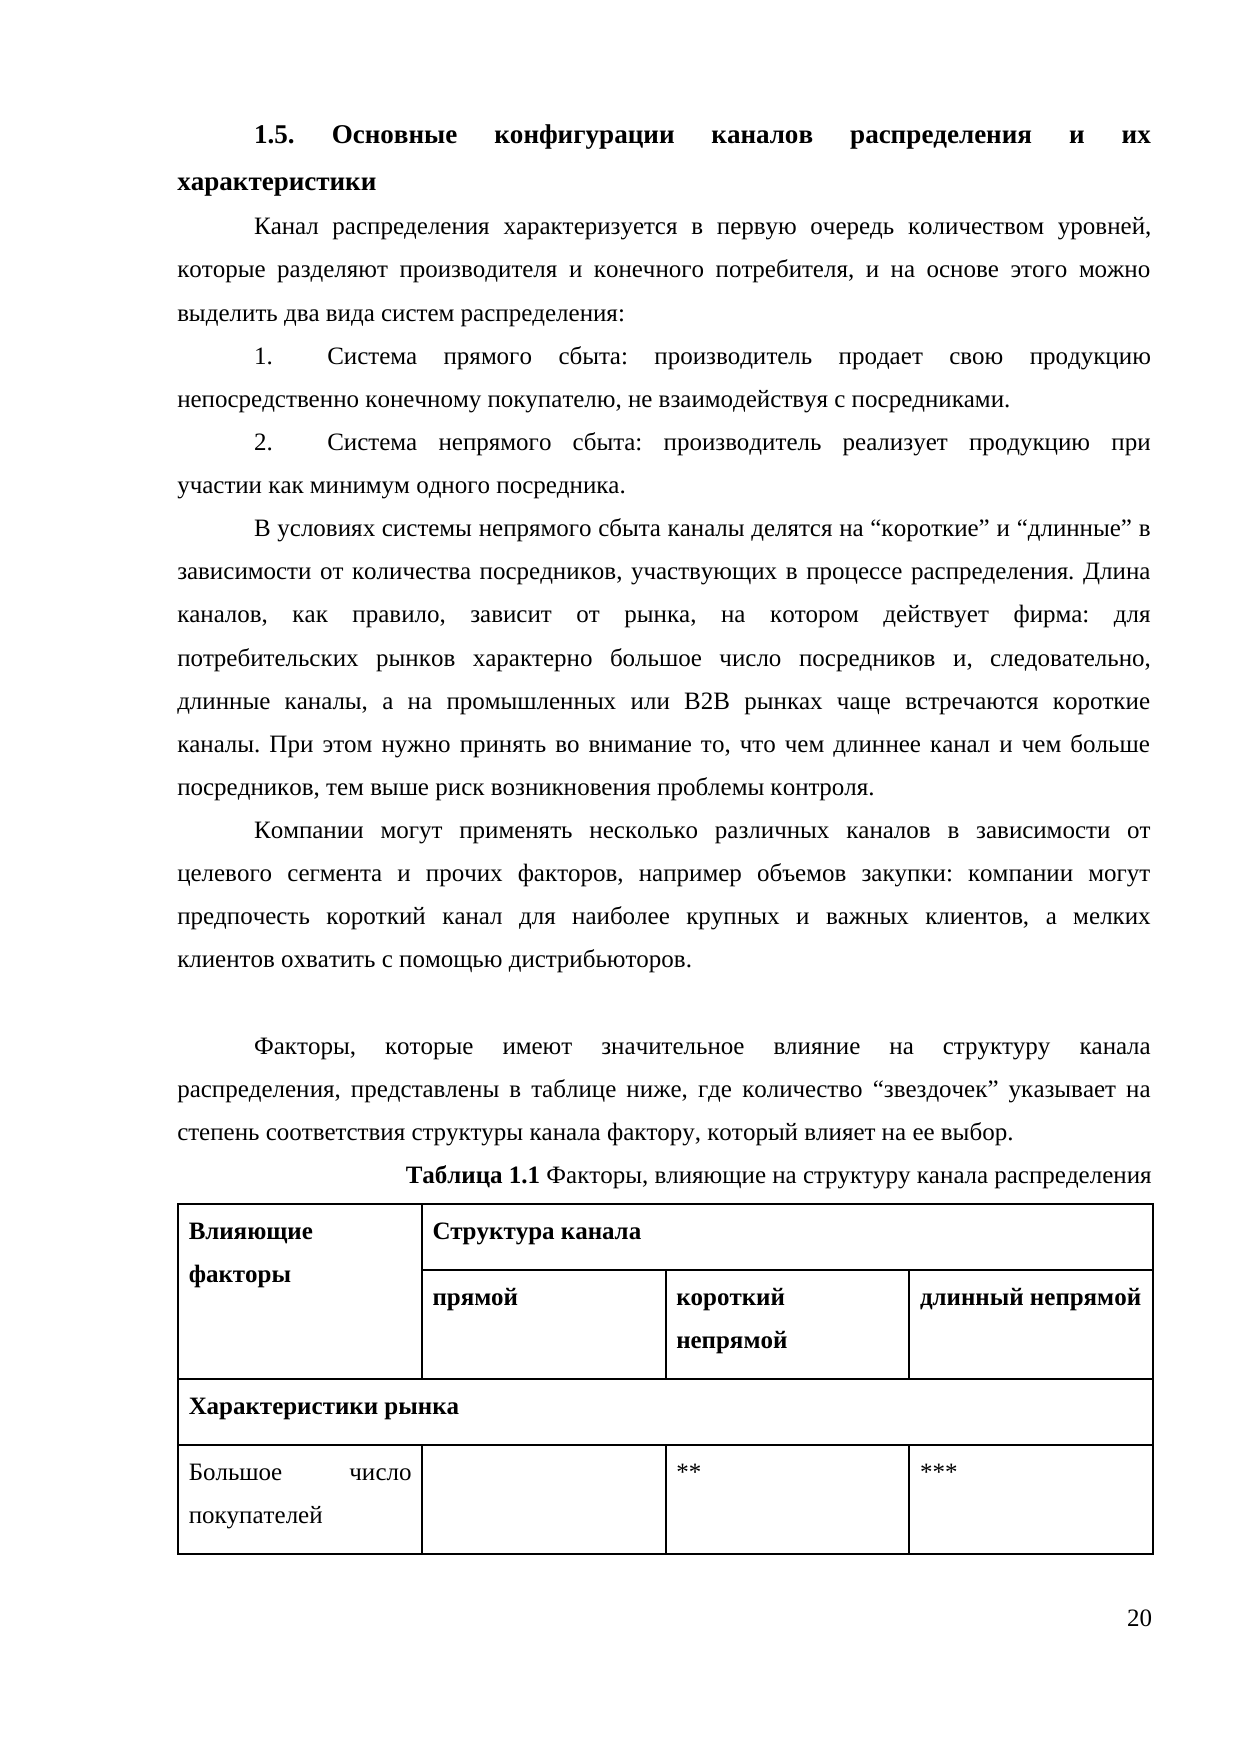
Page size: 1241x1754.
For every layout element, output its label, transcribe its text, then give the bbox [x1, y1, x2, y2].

text Компании могут применять несколько различных каналов в зависимости от целевого сегмента и прочих факторов, например объемов закупки: компании могут предпочесть короткий канал для наиболее крупных и важных клиентов, а мелких клиентов охватить с помощью дистрибьюторов. [177, 815, 1152, 973]
table_cell короткий непрямой [667, 1271, 908, 1378]
subtitle 1.5. Основные конфигурации каналов распределения и их характеристики [177, 118, 1152, 196]
list Система непрямого сбыта: производитель реализует продукцию при участии как минимум одного посредника. [177, 427, 1152, 499]
table_header Влияющие факторы [179, 1205, 421, 1378]
table_cell Характеристики рынка [179, 1380, 1152, 1444]
table_cell длинный непрямой [910, 1271, 1152, 1378]
list Система прямого сбыта: производитель продает свою продукцию непосредственно конечному покупателю, не взаимодействуя с посредниками. [177, 341, 1152, 413]
text Факторы, которые имеют значительное влияние на структуру канала распределения, представлены в таблице ниже, где количество “звездочек” указывает на степень соответствия структуры канала фактору, который влияет на ее выбор. [177, 1031, 1152, 1146]
text В условиях системы непрямого сбыта каналы делятся на “короткие” и “длинные” в зависимости от количества посредников, участвующих в процессе распределения. Длина каналов, как правило, зависит от рынка, на котором действует фирма: для потребительских рынков характерно большое число посредников и, следовательно, длинные каналы, а на промышленных или В2В рынках чаще встречаются короткие каналы. При этом нужно принять во внимание то, что чем длиннее канал и чем больше посредников, тем выше риск возникновения проблемы контроля. [177, 513, 1152, 801]
table_cell прямой [423, 1271, 665, 1378]
table_cell *** [910, 1446, 1152, 1553]
text Канал распределения характеризуется в первую очередь количеством уровней, которые разделяют производителя и конечного потребителя, и на основе этого можно выделить два вида систем распределения: [177, 211, 1152, 326]
text Таблица 1.1 Факторы, влияющие на структуру канала распределения [177, 1160, 1152, 1189]
table_header Структура канала [423, 1205, 1152, 1269]
table_cell Большое число покупателей [179, 1446, 421, 1553]
table_cell ** [667, 1446, 908, 1553]
table_cell [423, 1446, 665, 1553]
